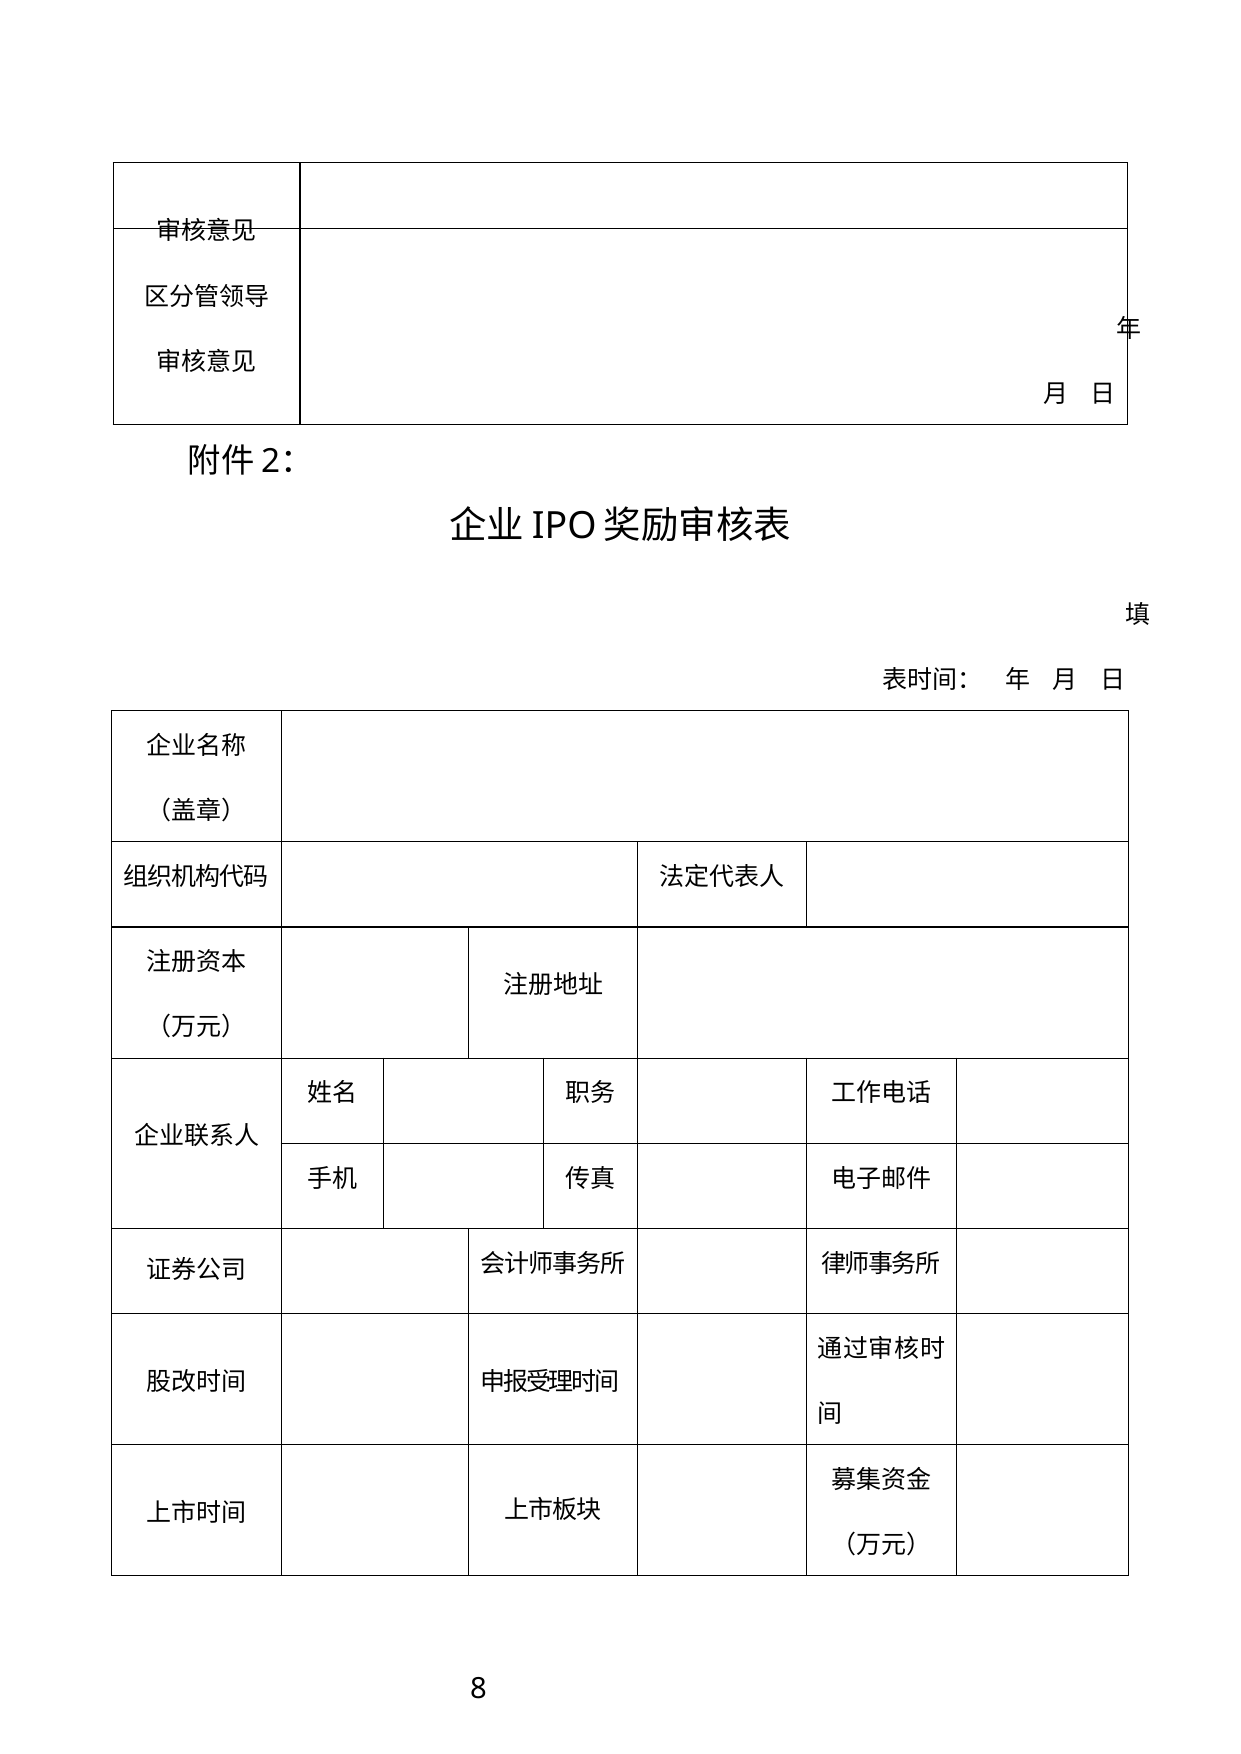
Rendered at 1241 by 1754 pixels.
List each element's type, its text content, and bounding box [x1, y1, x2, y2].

table_cell 手机 [282, 1144, 383, 1228]
table_cell [638, 1144, 806, 1228]
table_cell 职务 [544, 1059, 637, 1143]
table_cell [957, 1059, 1128, 1143]
table_cell [384, 1144, 543, 1228]
table_cell 注册地址 [469, 928, 637, 1057]
table_cell [384, 1059, 543, 1143]
table_cell 电子邮件 [807, 1144, 956, 1228]
table_cell [638, 928, 1128, 1057]
table_cell [638, 1445, 806, 1575]
table_cell [282, 1445, 468, 1575]
table_cell 姓名 [282, 1059, 383, 1143]
table_cell [957, 1314, 1128, 1444]
table_cell 股改时间 [112, 1314, 281, 1444]
table_cell 注册资本 （万元） [112, 928, 281, 1057]
table_cell 募集资金（万元） [807, 1445, 956, 1575]
table_cell 申报受理时间 [469, 1314, 637, 1444]
table_cell 组织机构代码 [112, 842, 281, 926]
table_cell [957, 1445, 1128, 1575]
table_header [282, 711, 1128, 841]
table_cell 传真 [544, 1144, 637, 1228]
table_cell 工作电话 [807, 1059, 956, 1143]
table_cell 年 月 日 [301, 229, 1127, 424]
table_cell 证券公司 [112, 1229, 281, 1313]
table_cell [282, 928, 468, 1057]
text 填表时间： 年 月 日 [187, 580, 1125, 710]
table_cell [638, 1314, 806, 1444]
text 附件2： [187, 425, 1053, 490]
table_cell 法定代表人 [638, 842, 806, 926]
table_cell 上市板块 [469, 1445, 637, 1575]
text 企业IPO奖励审核表 [187, 490, 1053, 555]
table_cell 企业联系人 [112, 1059, 281, 1228]
table_cell [282, 842, 637, 926]
table_cell [957, 1229, 1128, 1313]
table_cell [282, 1229, 468, 1313]
table_cell [638, 1059, 806, 1143]
table_cell 上市时间 [112, 1445, 281, 1575]
table_header 企业名称 （盖章） [112, 711, 281, 841]
table_cell 区分管领导 审核意见 [114, 229, 299, 424]
table_cell 律师事务所 [807, 1229, 956, 1313]
table_cell [638, 1229, 806, 1313]
table_cell 会计师事务所 [469, 1229, 637, 1313]
table_cell 通过审核时间 [807, 1314, 956, 1444]
table_cell [957, 1144, 1128, 1228]
table_cell [282, 1314, 468, 1444]
table_cell [807, 842, 1128, 926]
